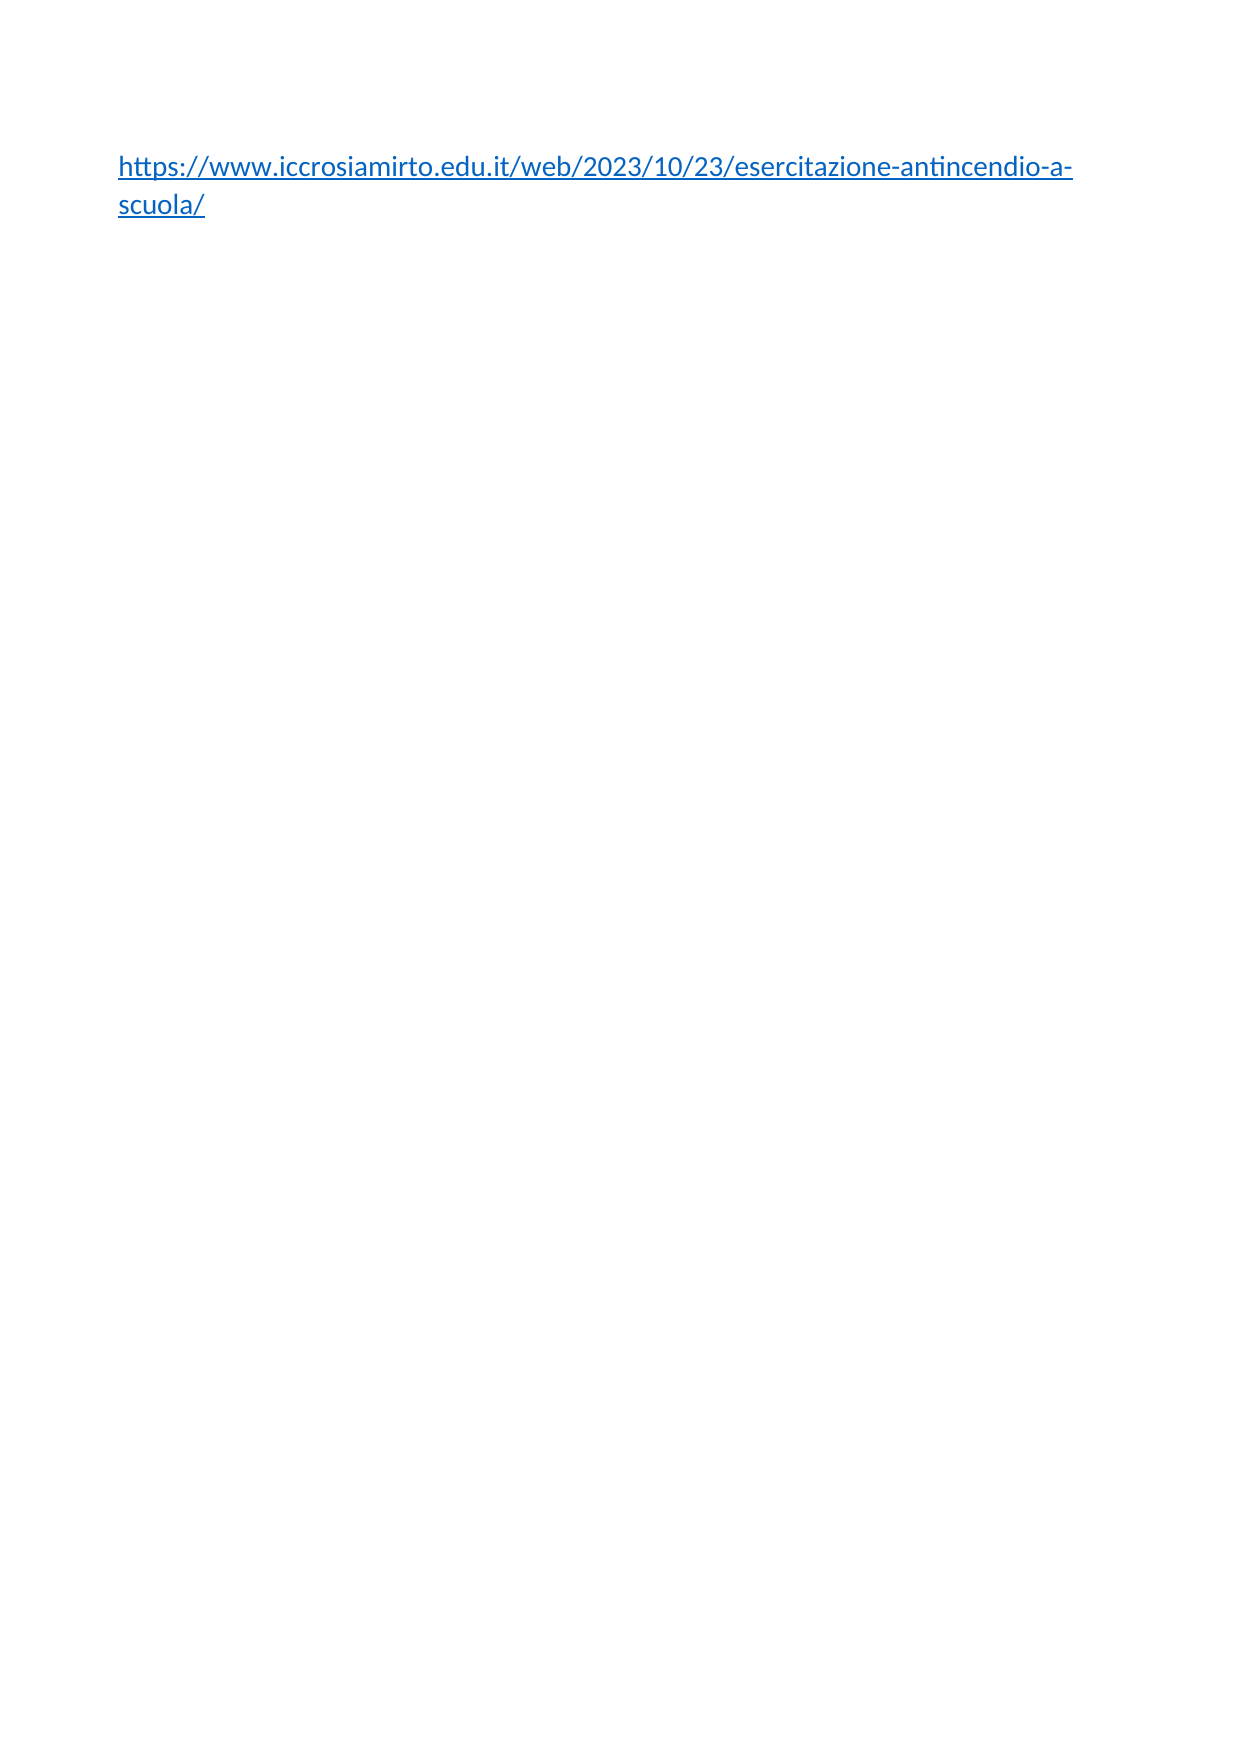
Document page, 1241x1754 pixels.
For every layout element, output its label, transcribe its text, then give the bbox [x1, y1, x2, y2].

text https://www.iccrosiamirto.edu.it/web/2023/10/23/esercitazione-antincendio-a-scuola/ [118, 148, 1122, 222]
